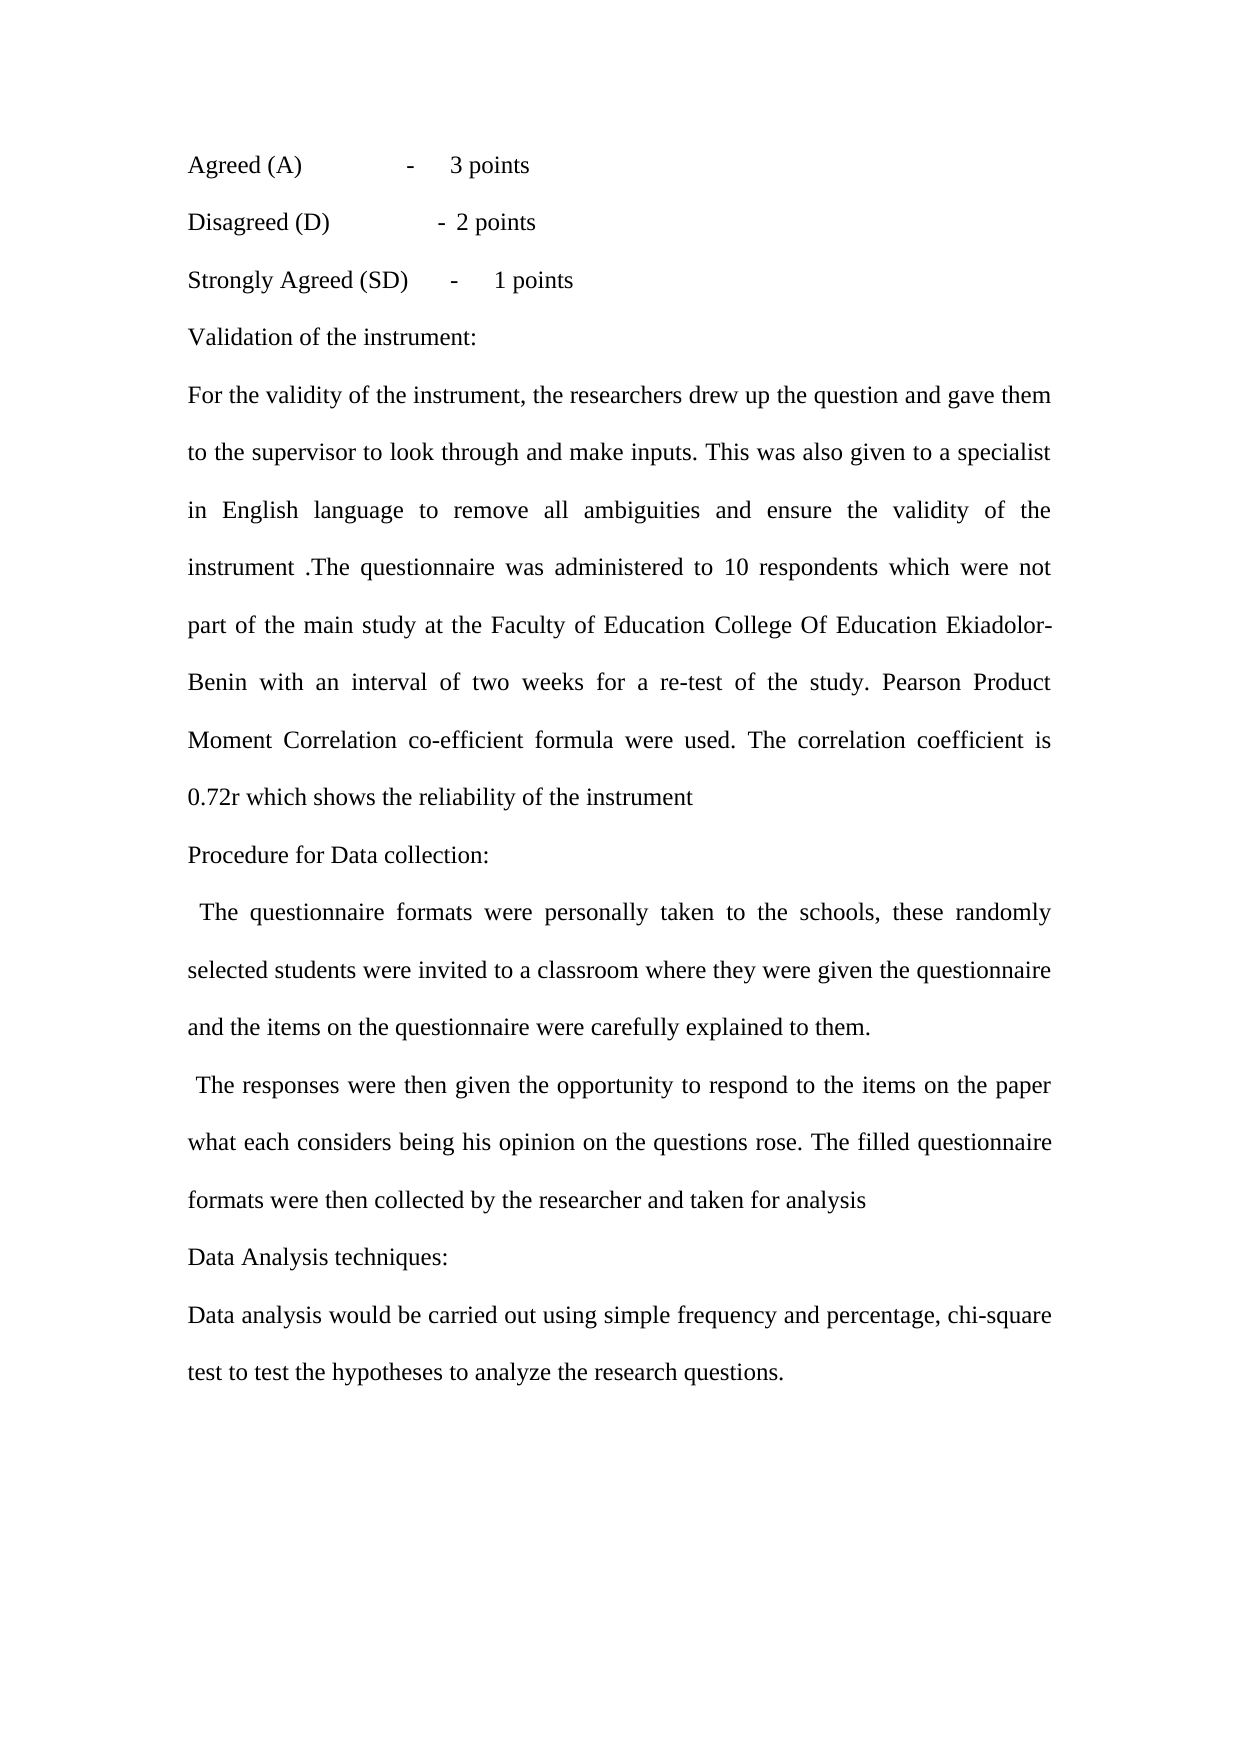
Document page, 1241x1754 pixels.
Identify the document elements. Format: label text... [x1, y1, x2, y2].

text Agreed (A) - 3 points [187, 150, 1053, 179]
text Strongly Agreed (SD) - 1 points [187, 265, 1053, 294]
text Data analysis would be carried out using simple frequency and percentage, chi-square test to test the hypotheses to analyze the research questions. [187, 1300, 1053, 1386]
text The questionnaire formats were personally taken to the schools, these randomly selected students were invited to a classroom where they were given the questionnaire and the items on the questionnaire were carefully explained to them. [187, 897, 1053, 1041]
text The responses were then given the opportunity to respond to the items on the paper what each considers being his opinion on the questions rose. The filled questionnaire formats were then collected by the researcher and taken for analysis [187, 1070, 1053, 1214]
text Disagreed (D) - 2 points [187, 207, 1053, 236]
text Procedure for Data collection: [187, 840, 1053, 869]
text Data Analysis techniques: [187, 1242, 1053, 1271]
text Validation of the instrument: [187, 322, 1053, 351]
text For the validity of the instrument, the researchers drew up the question and gave them to the supervisor to look through and make inputs. This was also given to a specialist in English language to remove all ambiguities and ensure the validity of the instrument .The questionnaire was administered to 10 respondents which were not part of the main study at the Faculty of Education College Of Education Ekiadolor-Benin with an interval of two weeks for a re-test of the study. Pearson Product Moment Correlation co-efficient formula were used. The correlation coefficient is 0.72r which shows the reliability of the instrument [187, 380, 1053, 811]
